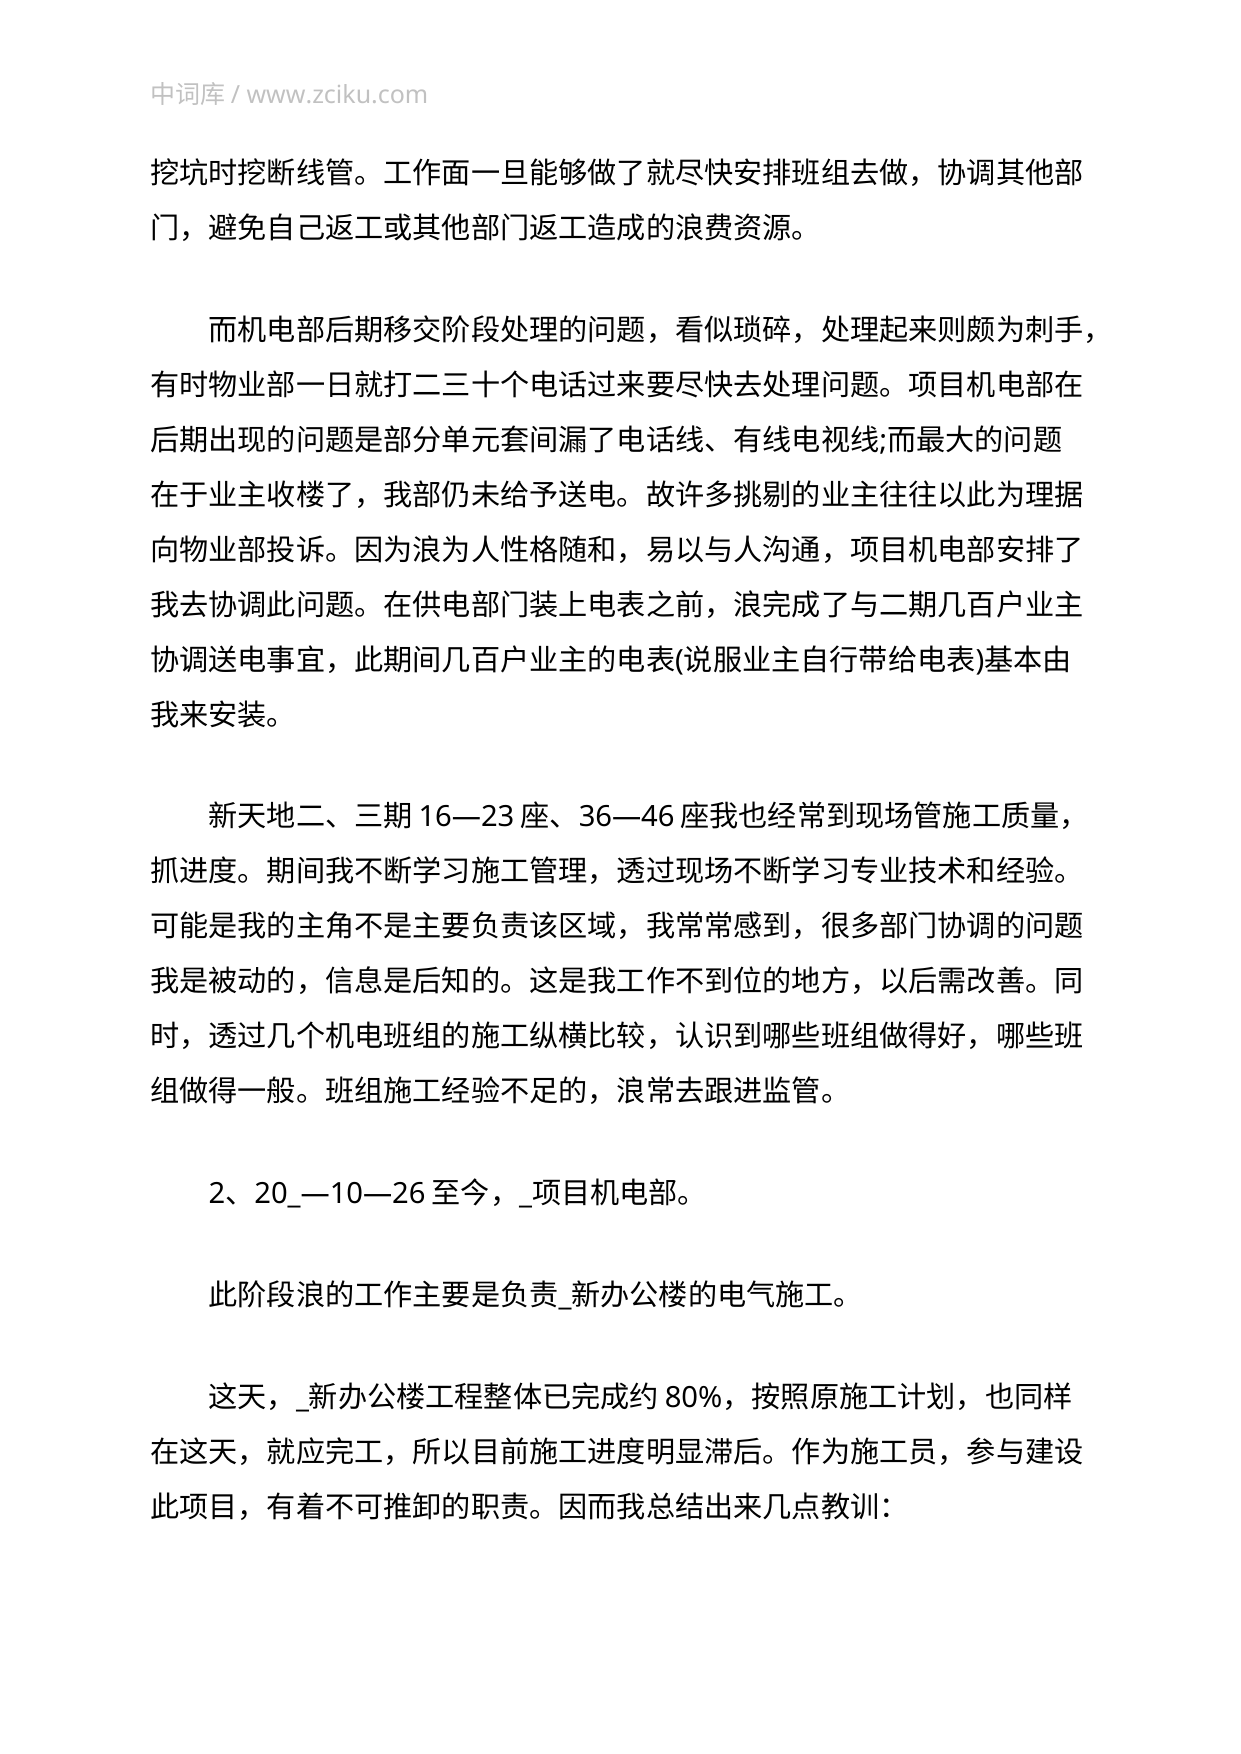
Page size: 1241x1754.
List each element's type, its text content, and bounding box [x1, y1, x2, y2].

text 此阶段浪的工作主要是负责_新办公楼的电气施工。 [150, 1271, 1090, 1314]
text 而机电部后期移交阶段处理的问题，看似琐碎，处理起来则颇为刺手，有时物业部一日就打二三十个电话过来要尽快去处理问题。项目机电部在后期出现的问题是部分单元套间漏了电话线、有线电视线;而最大的问题在于业主收楼了，我部仍未给予送电。故许多挑剔的业主往往以此为理据向物业部投诉。因为浪为人性格随和，易以与人沟通，项目机电部安排了我去协调此问题。在供电部门装上电表之前，浪完成了与二期几百户业主协调送电事宜，此期间几百户业主的电表(说服业主自行带给电表)基本由我来安装。 [150, 307, 1090, 733]
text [150, 150, 1090, 247]
text 这天，_新办公楼工程整体已完成约80%，按照原施工计划，也同样在这天，就应完工，所以目前施工进度明显滞后。作为施工员，参与建设此项目，有着不可推卸的职责。因而我总结出来几点教训： [150, 1373, 1090, 1525]
text 2、20_—10—26至今，_项目机电部。 [150, 1169, 1090, 1212]
text 新天地二、三期16—23座、36—46座我也经常到现场管施工质量，抓进度。期间我不断学习施工管理，透过现场不断学习专业技术和经验。可能是我的主角不是主要负责该区域，我常常感到，很多部门协调的问题我是被动的，信息是后知的。这是我工作不到位的地方，以后需改善。同时，透过几个机电班组的施工纵横比较，认识到哪些班组做得好，哪些班组做得一般。班组施工经验不足的，浪常去跟进监管。 [150, 793, 1090, 1110]
